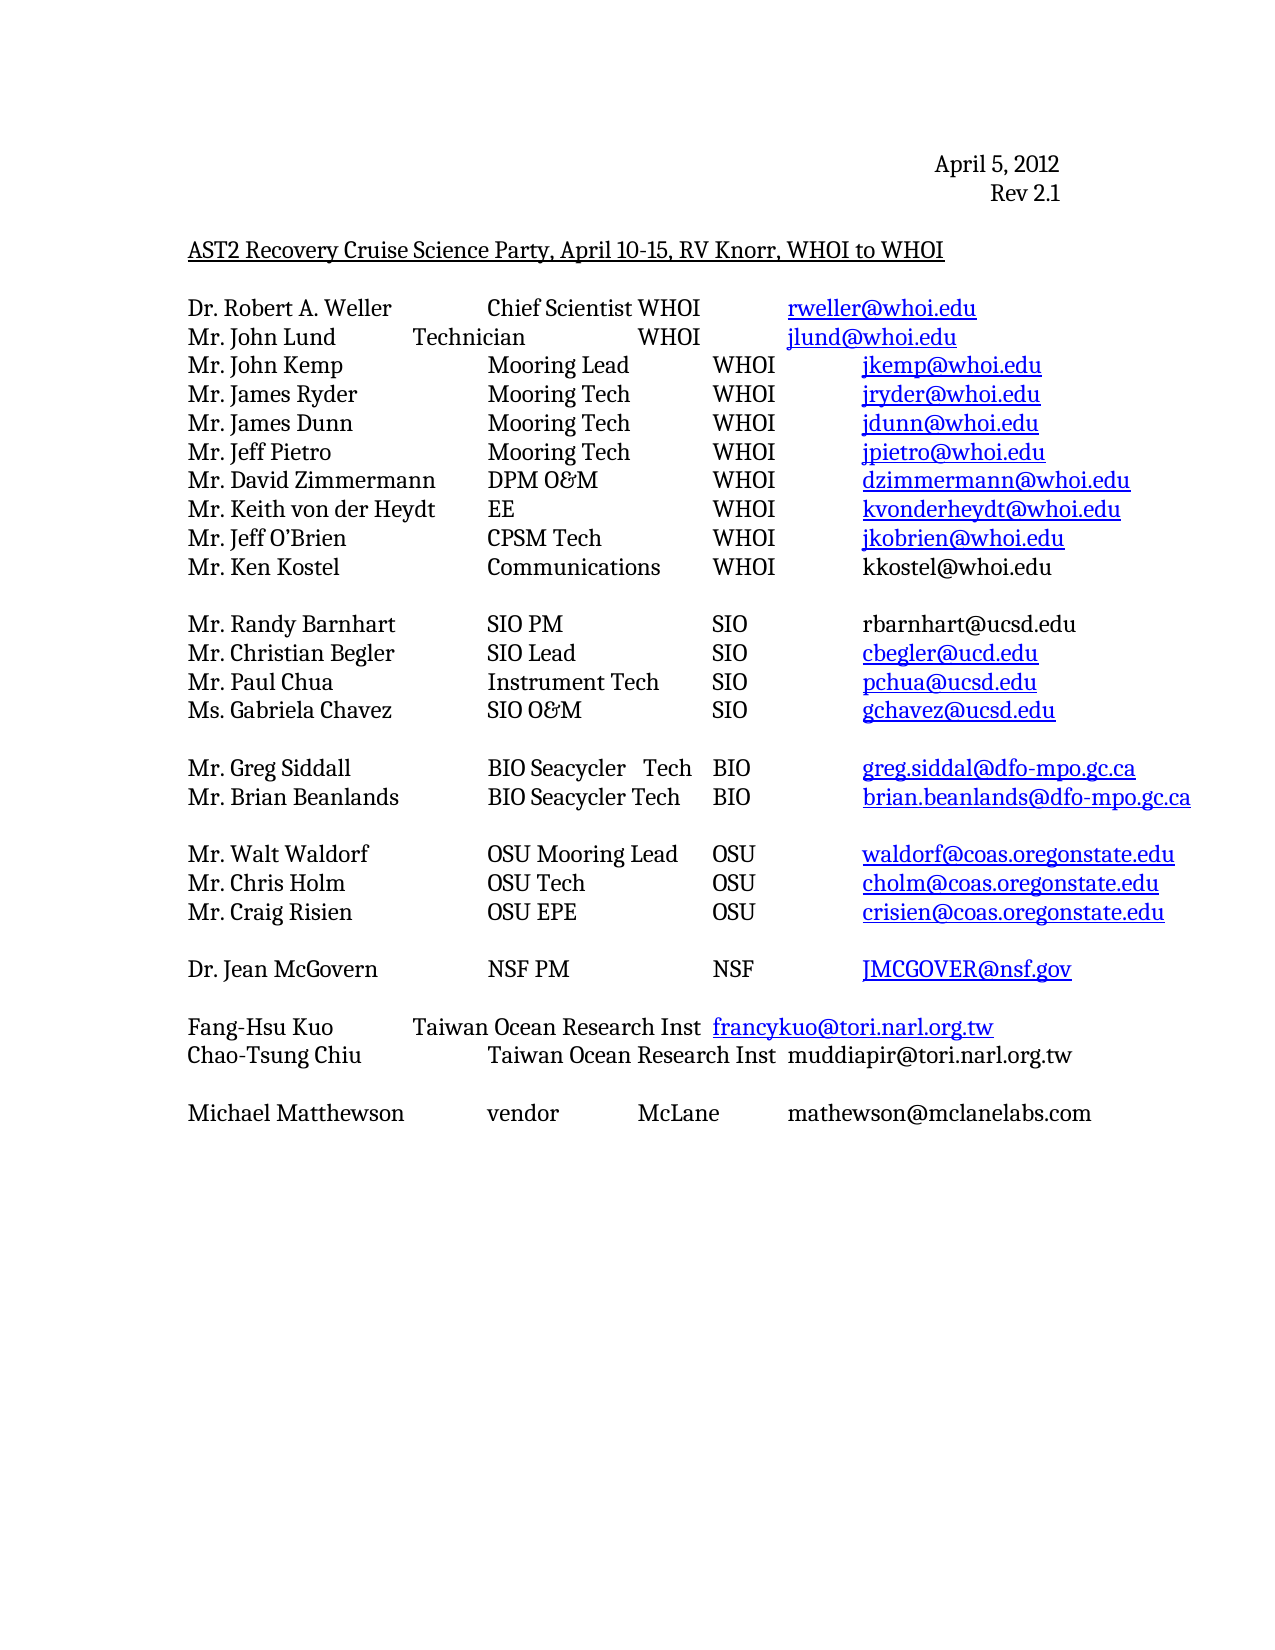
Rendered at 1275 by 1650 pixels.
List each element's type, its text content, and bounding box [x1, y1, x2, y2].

text Michael Matthewson vendor McLane mathewson@mclanelabs.com [187, 1099, 1200, 1127]
text Dr. Jean McGovern NSF PM NSF JMCGOVER@nsf.gov [187, 955, 1219, 984]
text Mr. James Dunn Mooring Tech WHOI jdunn@whoi.edu [187, 409, 1200, 437]
text Mr. Jeff Pietro Mooring Tech WHOI jpietro@whoi.edu [187, 437, 1200, 466]
text Mr. John Kemp Mooring Lead WHOI jkemp@whoi.edu [187, 351, 1200, 380]
text Mr. James Ryder Mooring Tech WHOI jryder@whoi.edu [187, 380, 1200, 409]
text Mr. Brian Beanlands BIO Seacycler Tech BIO brian.beanlands@dfo-mpo.gc.ca [187, 782, 1219, 811]
text Mr. David Zimmermann DPM O&M WHOI dzimmermann@whoi.edu [187, 466, 1200, 495]
text April 5, 2012 [187, 150, 1059, 179]
text Mr. Jeff O’Brien CPSM Tech WHOI jkobrien@whoi.edu [187, 524, 1237, 552]
text Mr. Greg Siddall BIO Seacycler Tech BIO greg.siddal@dfo-mpo.gc.ca [187, 754, 1200, 782]
text Mr. Chris Holm OSU Tech OSU cholm@coas.oregonstate.edu [187, 869, 1219, 897]
text Mr. Randy Barnhart SIO PM SIO rbarnhart@ucsd.edu [187, 610, 1200, 639]
text Rev 2.1 [187, 179, 1059, 207]
text Mr. Christian Begler SIO Lead SIO cbegler@ucd.edu [187, 639, 1200, 667]
text Mr. Walt Waldorf OSU Mooring Lead OSU waldorf@coas.oregonstate.edu [187, 840, 1219, 869]
text Dr. Robert A. Weller Chief Scientist WHOI rweller@whoi.edu [187, 294, 1200, 322]
text Mr. Ken Kostel Communications WHOI kkostel@whoi.edu [187, 552, 1237, 581]
text Fang-Hsu Kuo Taiwan Ocean Research Inst francykuo@tori.narl.org.tw [187, 1012, 1219, 1041]
text Mr. Keith von der Heydt EE WHOI kvonderheydt@whoi.edu [187, 495, 1200, 524]
text Mr. Craig Risien OSU EPE OSU crisien@coas.oregonstate.edu [187, 897, 1219, 926]
text AST2 Recovery Cruise Science Party, April 10-15, RV Knorr, WHOI to WHOI [187, 236, 1200, 265]
text Ms. Gabriela Chavez SIO O&M SIO gchavez@ucsd.edu [187, 696, 1200, 725]
text Chao-Tsung Chiu Taiwan Ocean Research Inst muddiapir@tori.narl.org.tw [187, 1041, 1219, 1070]
text Mr. John Lund Technician WHOI jlund@whoi.edu [187, 322, 1200, 351]
text Mr. Paul Chua Instrument Tech SIO pchua@ucsd.edu [187, 667, 1200, 696]
